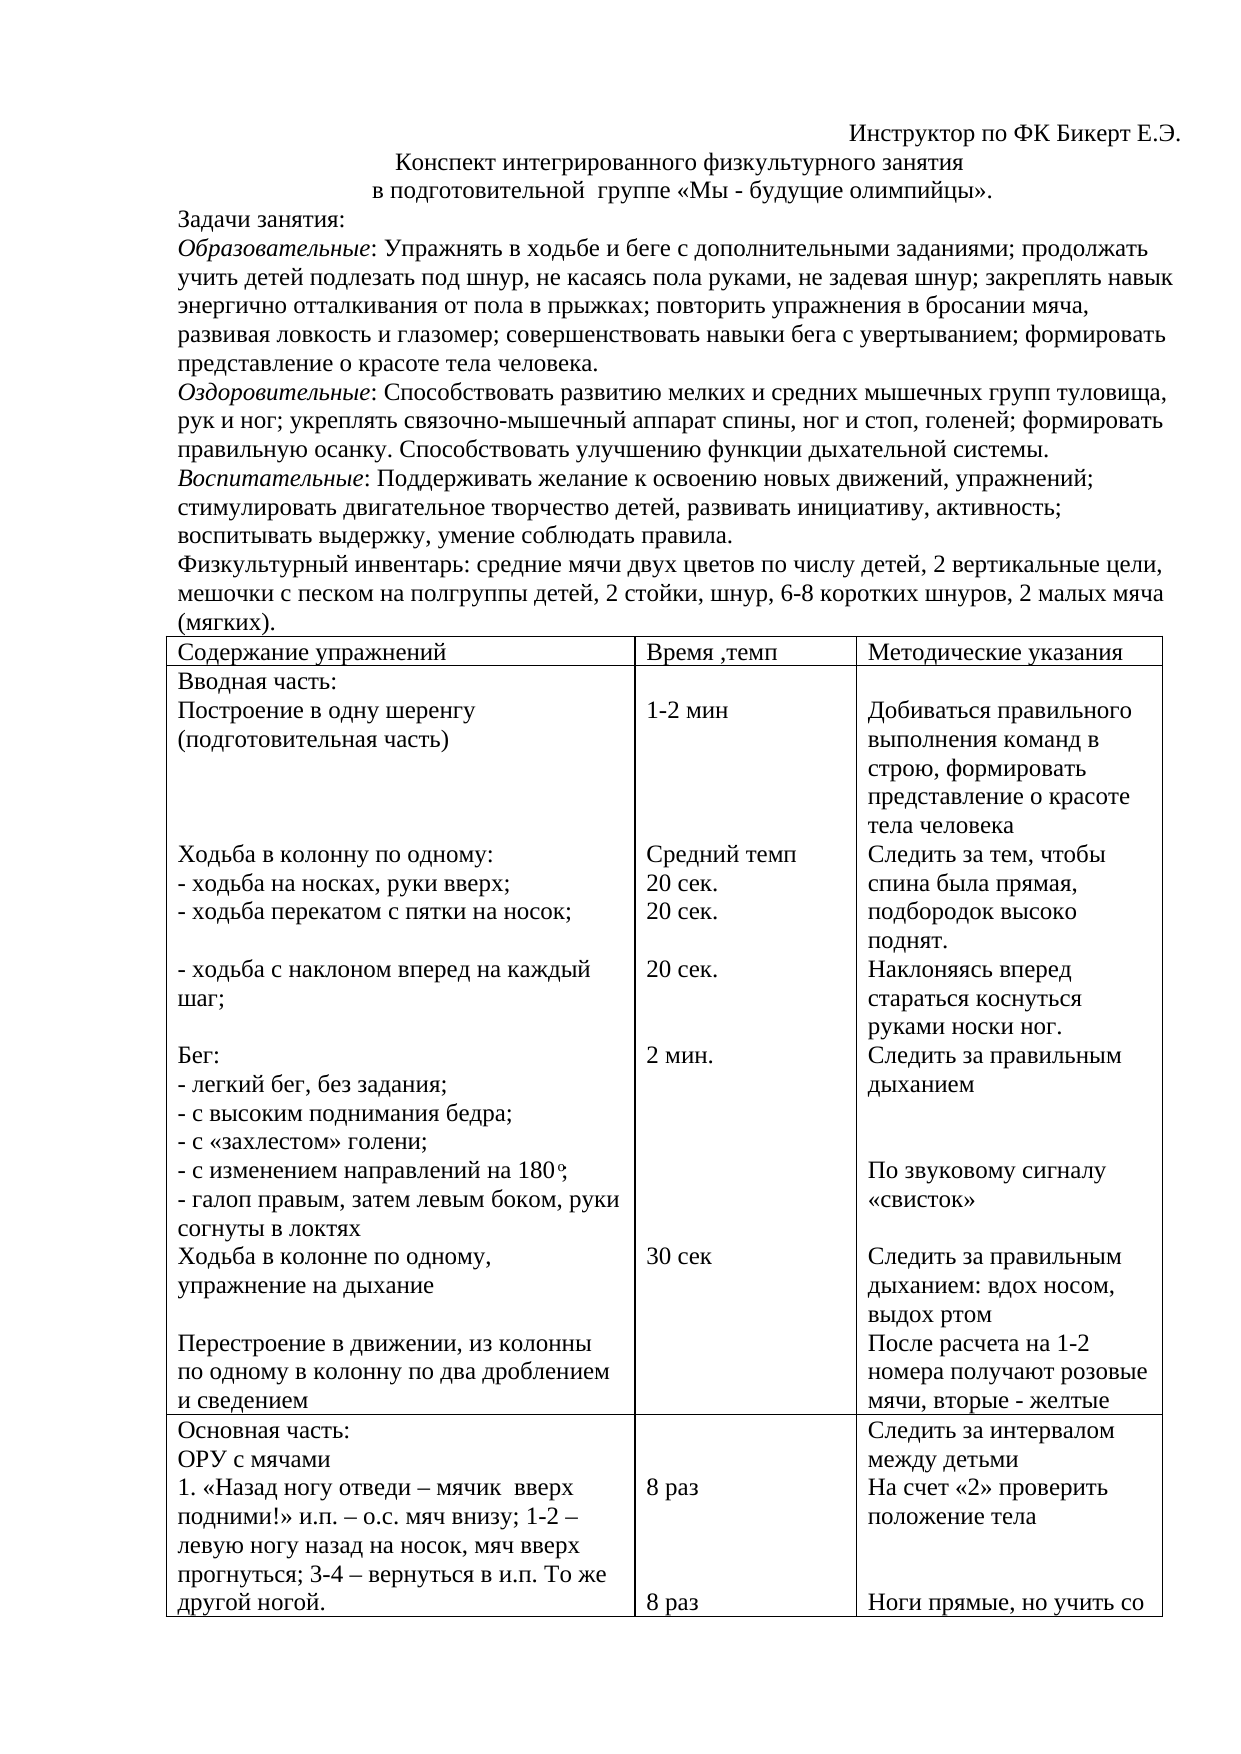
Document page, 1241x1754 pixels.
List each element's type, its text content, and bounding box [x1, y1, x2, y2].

text Конспект интегрированного физкультурного занятия [177, 147, 1181, 176]
text в подготовительной группе «Мы - будущие олимпийцы». [177, 176, 1181, 204]
table_cell Добиваться правильного выполнения команд в строю, формировать представление о красоте тела человека Следить за тем, чтобы спина была прямая, подбородок высоко поднят. Наклоняясь вперед стараться коснуться руками носки ног. Следить за правильным дыханием По звуковому сигналу «свисток» Следить за правильным дыханием: вдох носом, выдох ртом После расчета на 1-2 номера получают розовые мячи, вторые - желтые [857, 666, 1162, 1414]
text Воспитательные: Поддерживать желание к освоению новых движений, упражнений; стимулировать двигательное творчество детей, развивать инициативу, активность; воспитывать выдержку, умение соблюдать правила. [177, 463, 1181, 549]
table_header Методические указания [857, 637, 1162, 665]
table_cell Вводная часть: Построение в одну шеренгу (подготовительная часть) Ходьба в колонну по одному: - ходьба на носках, руки вверх; - ходьба перекатом с пятки на носок; - ходьба с наклоном вперед на каждый шаг; Бег: - легкий бег, без задания; - с высоким поднимания бедра; - с «захлестом» голени; - с изменением направлений на 180 ͦ; - галоп правым, затем левым боком, руки согнуты в локтях Ходьба в колонне по одному, упражнение на дыхание Перестроение в движении, из колонны по одному в колонну по два дроблением и сведением [167, 666, 634, 1414]
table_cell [636, 1415, 856, 1616]
table_cell 1-2 мин Средний темп 20 сек. 20 сек. 20 сек. 2 мин. 30 сек [636, 666, 856, 1414]
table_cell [857, 1415, 1162, 1616]
table_header Время ,темп [636, 637, 856, 665]
text Задачи занятия: [177, 204, 1181, 233]
text Физкультурный инвентарь: средние мячи двух цветов по числу детей, 2 вертикальные цели, мешочки с песком на полгруппы детей, 2 стойки, шнур, 6-8 коротких шнуров, 2 малых мяча (мягких). [177, 549, 1181, 636]
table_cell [167, 1415, 634, 1616]
text Инструктор по ФК Бикерт Е.Э. [177, 118, 1181, 147]
text Оздоровительные: Способствовать развитию мелких и средних мышечных групп туловища, рук и ног; укреплять связочно-мышечный аппарат спины, ног и стоп, голеней; формировать правильную осанку. Способствовать улучшению функции дыхательной системы. [177, 377, 1181, 463]
table_header Содержание упражнений [167, 637, 634, 665]
text Образовательные: Упражнять в ходьбе и беге с дополнительными заданиями; продолжать учить детей подлезать под шнур, не касаясь пола руками, не задевая шнур; закреплять навык энергично отталкивания от пола в прыжках; повторить упражнения в бросании мяча, развивая ловкость и глазомер; совершенствовать навыки бега с увертыванием; формировать представление о красоте тела человека. [177, 233, 1181, 377]
